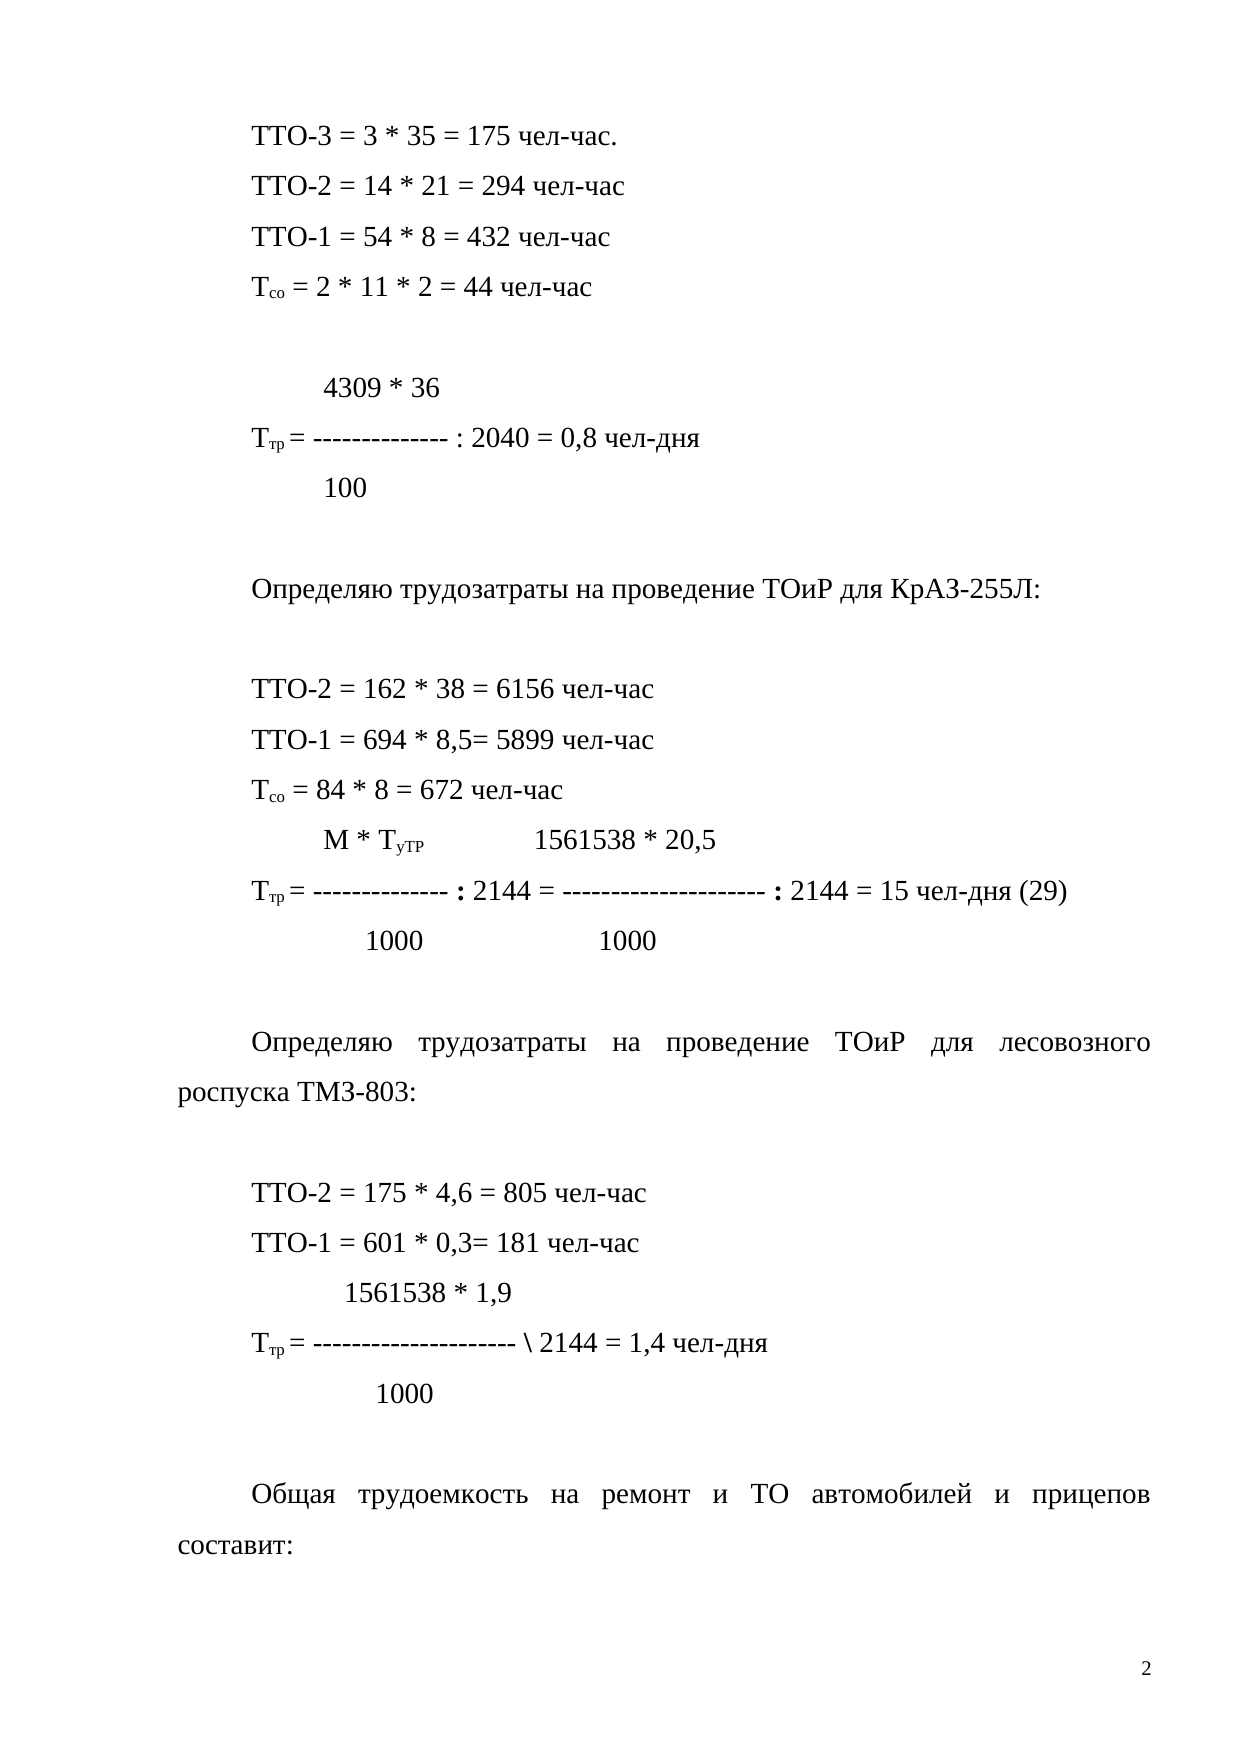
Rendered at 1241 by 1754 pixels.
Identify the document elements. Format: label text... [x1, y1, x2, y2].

text Тсо = 2 * 11 * 2 = 44 чел-час [177, 269, 1152, 303]
text 4309 * 36 [177, 370, 1152, 403]
text Ттр = -------------- : 2144 = --------------------- : 2144 = 15 чел-дня (29) [177, 873, 1152, 906]
text 1561538 * 1,9 [177, 1275, 1152, 1309]
text ТТО-2 = 14 * 21 = 294 чел-час [177, 168, 1152, 202]
text ТТО-2 = 175 * 4,6 = 805 чел-час [177, 1175, 1152, 1208]
text ТТО-2 = 162 * 38 = 6156 чел-час [177, 672, 1152, 705]
text Ттр = -------------- : 2040 = 0,8 чел-дня [177, 420, 1152, 453]
text Тсо = 84 * 8 = 672 чел-час [177, 772, 1152, 806]
text 1000 1000 [177, 923, 1152, 957]
text Ттр = --------------------- \ 2144 = 1,4 чел-дня [177, 1326, 1152, 1359]
text 1000 [177, 1376, 1152, 1409]
text Определяю трудозатраты на проведение ТОиР для лесовозного роспуска ТМЗ-803: [177, 1024, 1152, 1108]
text Общая трудоемкость на ремонт и ТО автомобилей и прицепов составит: [177, 1477, 1152, 1560]
text ТТО-1 = 694 * 8,5= 5899 чел-час [177, 722, 1152, 755]
text ТТО-1 = 54 * 8 = 432 чел-час [177, 219, 1152, 252]
text Определяю трудозатраты на проведение ТОиР для КрАЗ-255Л: [177, 571, 1152, 604]
text М * ТуТР 1561538 * 20,5 [177, 822, 1152, 856]
text ТТО-3 = 3 * 35 = 175 чел-час. [177, 118, 1152, 152]
text 100 [177, 470, 1152, 504]
text ТТО-1 = 601 * 0,3= 181 чел-час [177, 1225, 1152, 1258]
